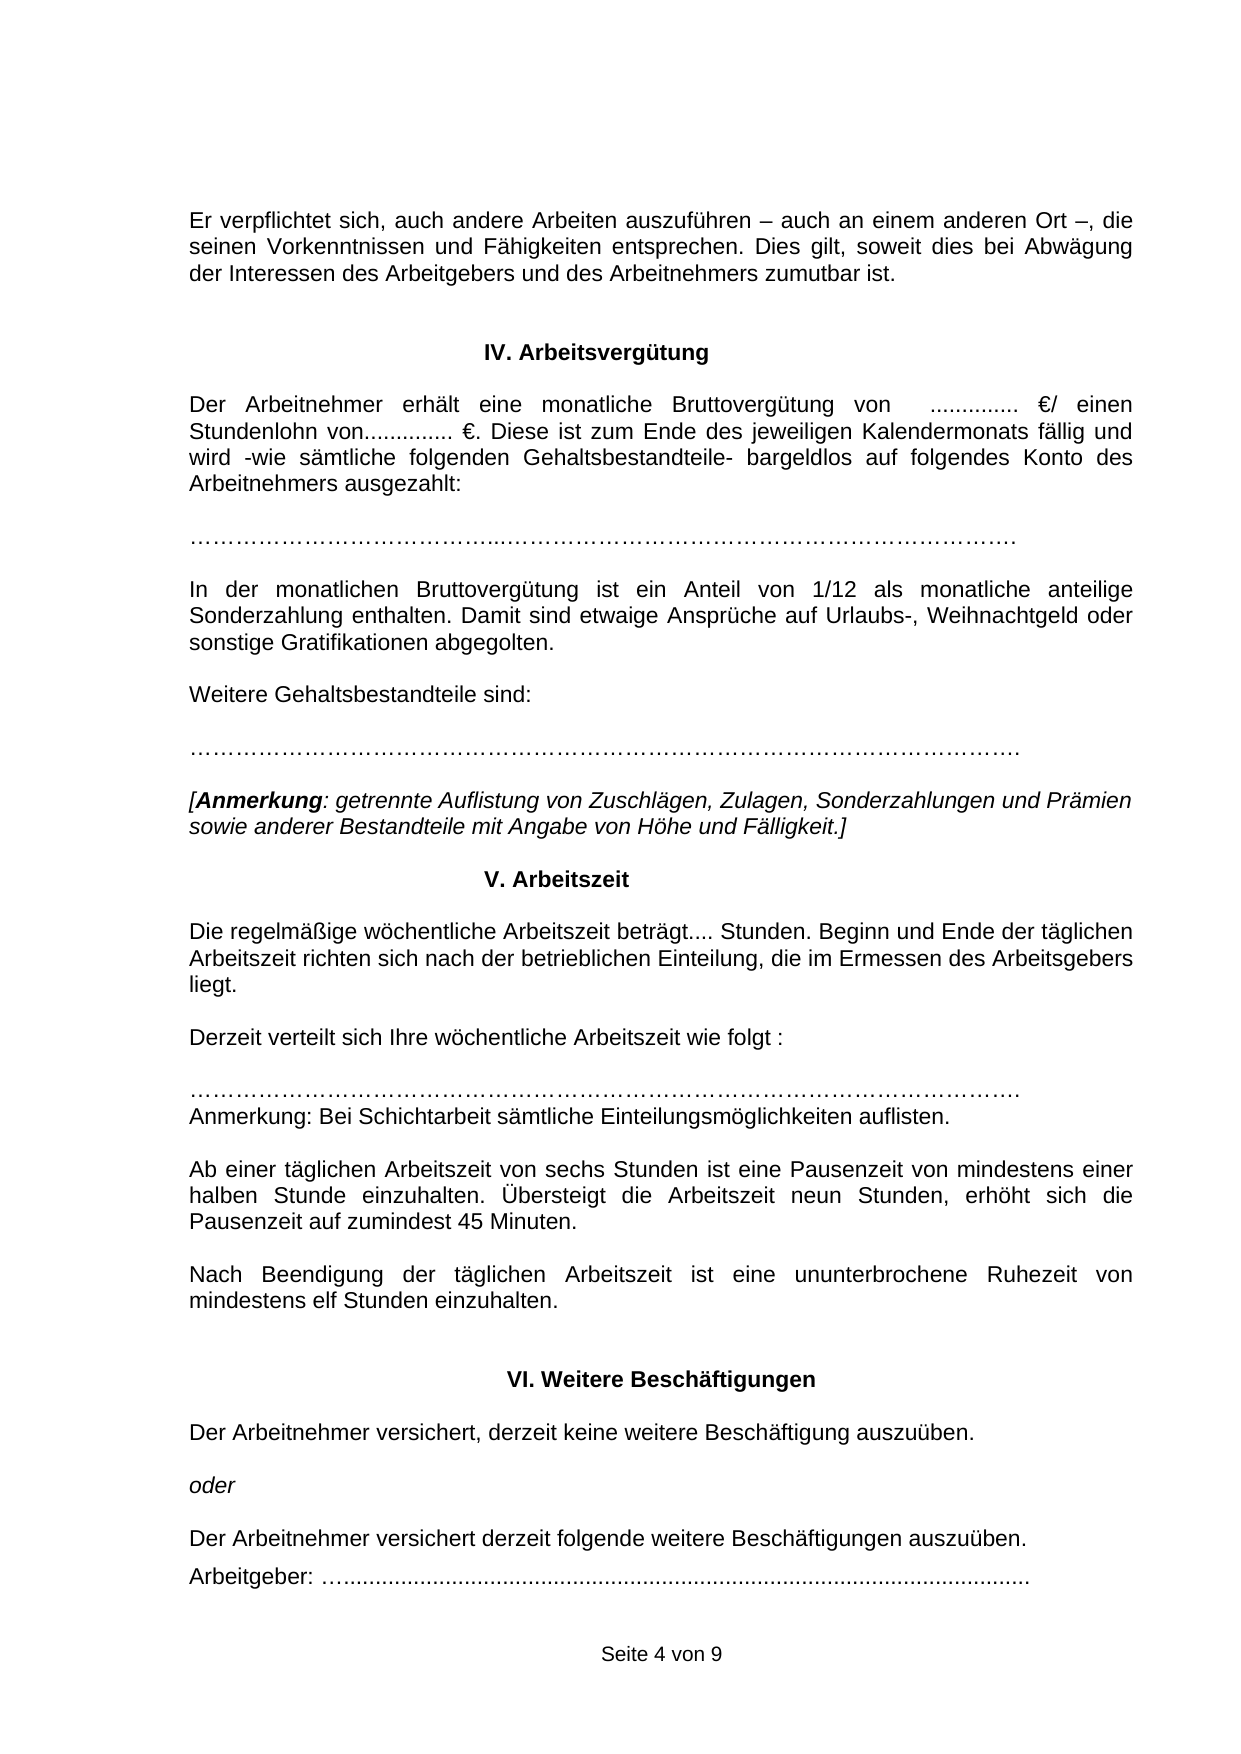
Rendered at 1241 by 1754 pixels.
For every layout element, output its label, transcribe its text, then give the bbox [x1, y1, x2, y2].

text ………………………………………………………………………………………………. [189, 1076, 1134, 1103]
text IV. Arbeitsvergütung [410, 338, 1134, 365]
text Der Arbeitnehmer versichert, derzeit keine weitere Beschäftigung auszuüben. [189, 1419, 1134, 1445]
text ………………………………………………………………………………………………. [189, 734, 1134, 760]
text Weitere Gehaltsbestandteile sind: [189, 681, 1134, 707]
text In der monatlichen Bruttovergütung ist ein Anteil von 1/12 als monatliche anteilige Sonderzahlung enthalten. Damit sind etwaige Ansprüche auf Urlaubs-, Weihnachtgeld oder sonstige Gratifikationen abgegolten. [189, 576, 1134, 655]
text Anmerkung: Bei Schichtarbeit sämtliche Einteilungsmöglichkeiten auflisten. [189, 1103, 1134, 1129]
text VI. Weitere Beschäftigungen [189, 1366, 1134, 1393]
text Nach Beendigung der täglichen Arbeitszeit ist eine ununterbrochene Ruhezeit von mindestens elf Stunden einzuhalten. [189, 1261, 1134, 1314]
text Die regelmäßige wöchentliche Arbeitszeit beträgt.... Stunden. Beginn und Ende der täglichen Arbeitszeit richten sich nach der betrieblichen Einteilung, die im Ermessen des Arbeitsgebers liegt. [189, 918, 1134, 997]
text V. Arbeitszeit [410, 866, 1134, 892]
text Ab einer täglichen Arbeitszeit von sechs Stunden ist eine Pausenzeit von mindestens einer halben Stunde einzuhalten. Übersteigt die Arbeitszeit neun Stunden, erhöht sich die Pausenzeit auf zumindest 45 Minuten. [189, 1156, 1134, 1234]
text Arbeitgeber: …............................................................................................................ [189, 1563, 1134, 1590]
text Der Arbeitnehmer erhält eine monatliche Bruttovergütung von .............. €/ einen Stundenlohn von.............. €. Diese ist zum Ende des jeweiligen Kalendermonats fällig und wird -wie sämtliche folgenden Gehaltsbestandteile- bargeldlos auf folgendes Konto des Arbeitnehmers ausgezahlt: [189, 391, 1134, 497]
text Er verpflichtet sich, auch andere Arbeiten auszuführen – auch an einem anderen Ort –, die seinen Vorkenntnissen und Fähigkeiten entsprechen. Dies gilt, soweit dies bei Abwägung der Interessen des Arbeitgebers und des Arbeitnehmers zumutbar ist. [189, 207, 1134, 286]
text oder [189, 1472, 1134, 1498]
text [Anmerkung: getrennte Auflistung von Zuschlägen, Zulagen, Sonderzahlungen und Prämien sowie anderer Bestandteile mit Angabe von Höhe und Fälligkeit.] [189, 787, 1134, 839]
text Derzeit verteilt sich Ihre wöchentliche Arbeitszeit wie folgt : [189, 1024, 1134, 1050]
text …………………………………...…………………………………………………………. [189, 523, 1134, 549]
text Der Arbeitnehmer versichert derzeit folgende weitere Beschäftigungen auszuüben. [189, 1524, 1134, 1551]
